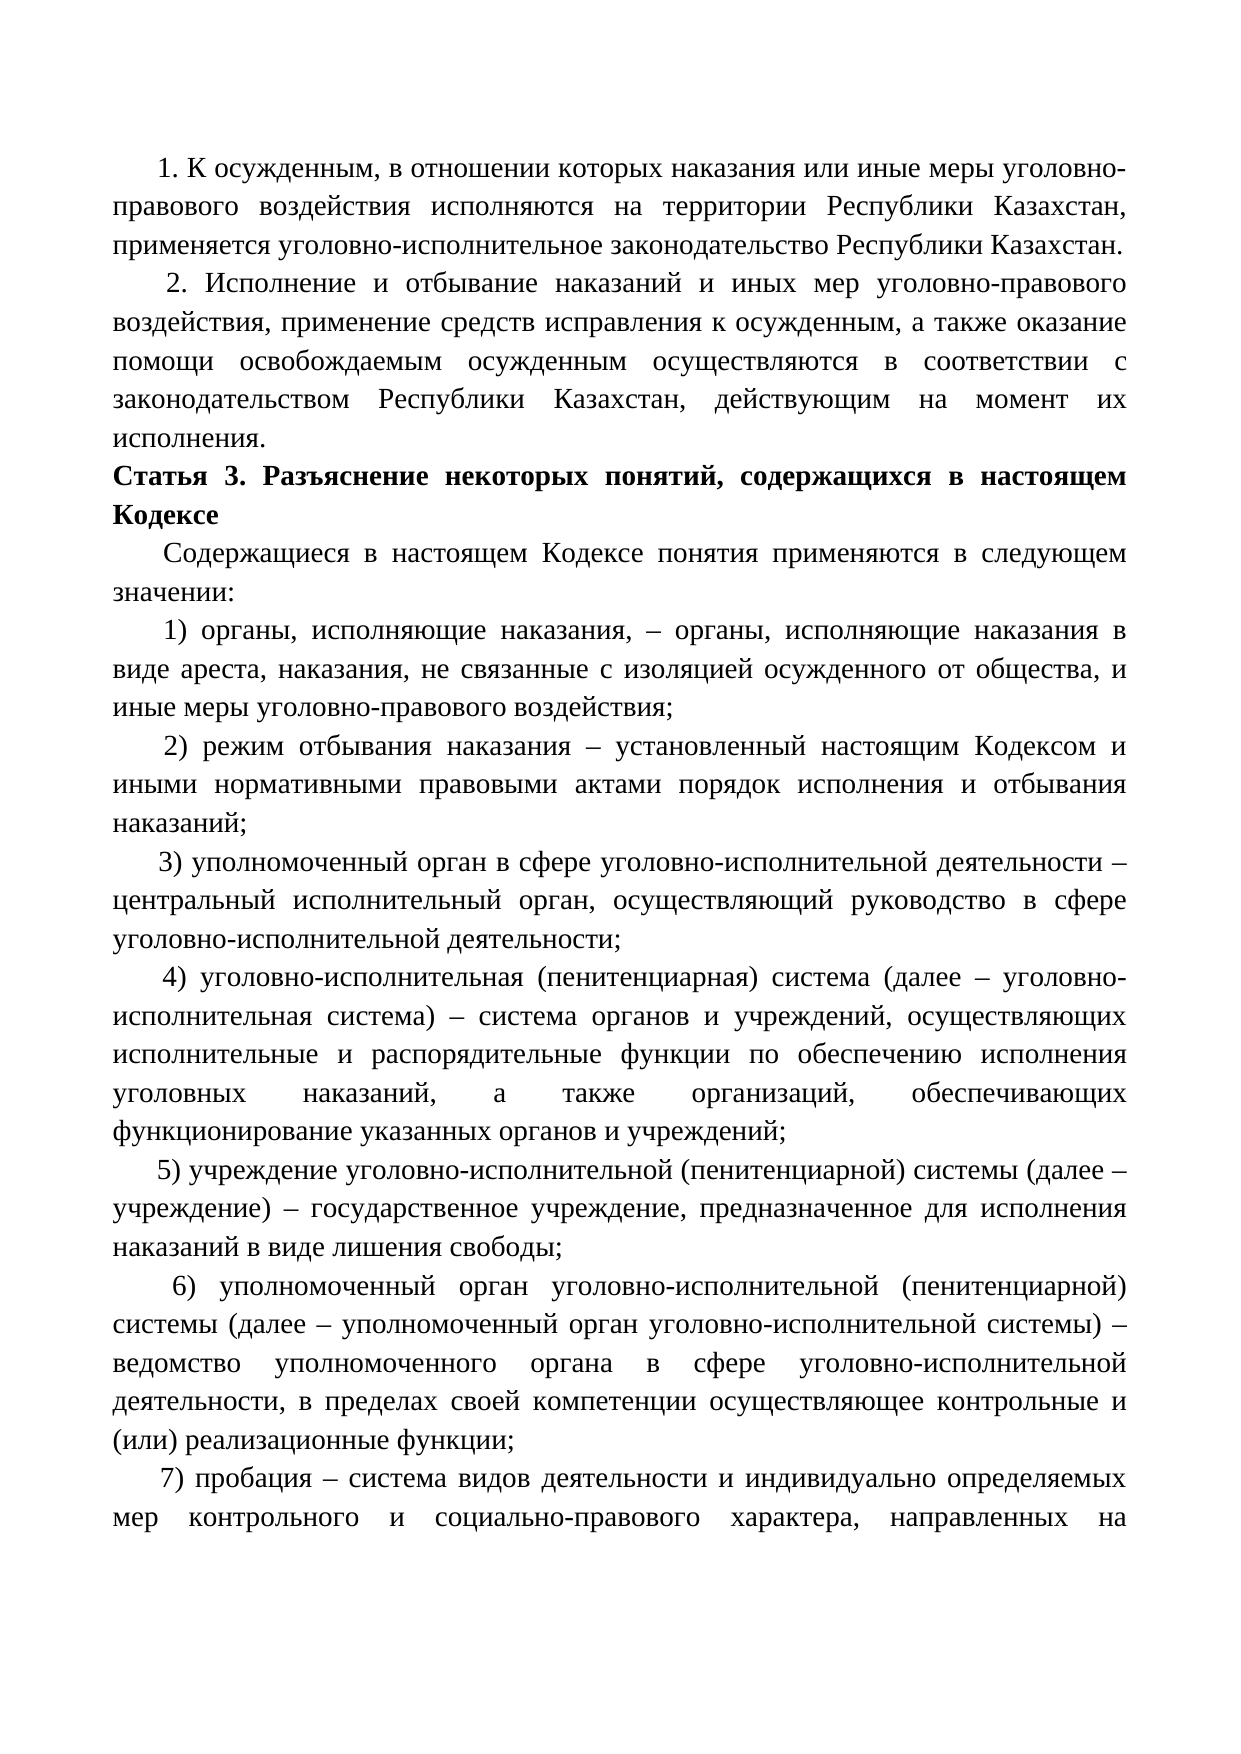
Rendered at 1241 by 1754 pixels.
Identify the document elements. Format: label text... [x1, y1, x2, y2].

text 2. Исполнение и отбывание наказаний и иных мер уголовно-правового воздействия, применение средств исправления к осужденным, а также оказание помощи освобождаемым осужденным осуществляются в соответствии с законодательством Республики Казахстан, действующим на момент их исполнения. [112, 266, 1128, 453]
text 6) уполномоченный орган уголовно-исполнительной (пенитенциарной) системы (далее – уполномоченный орган уголовно-исполнительной системы) – ведомство уполномоченного органа в сфере уголовно-исполнительной деятельности, в пределах своей компетенции осуществляющее контрольные и (или) реализационные функции; [112, 1268, 1128, 1455]
text 5) учреждение уголовно-исполнительной (пенитенциарной) системы (далее – учреждение) – государственное учреждение, предназначенное для исполнения наказаний в виде лишения свободы; [112, 1152, 1128, 1263]
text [112, 1460, 1128, 1532]
text 1) органы, исполняющие наказания, – органы, исполняющие наказания в виде ареста, наказания, не связанные с изоляцией осужденного от общества, и иные меры уголовно-правового воздействия; [112, 612, 1128, 723]
text 4) уголовно-исполнительная (пенитенциарная) система (далее – уголовно-исполнительная система) – система органов и учреждений, осуществляющих исполнительные и распорядительные функции по обеспечению исполнения уголовных наказаний, а также организаций, обеспечивающих функционирование указанных органов и учреждений; [112, 959, 1128, 1147]
text 1. К осужденным, в отношении которых наказания или иные меры уголовно-правового воздействия исполняются на территории Республики Казахстан, применяется уголовно-исполнительное законодательство Республики Казахстан. [112, 150, 1128, 261]
text Содержащиеся в настоящем Кодексе понятия применяются в следующем значении: [112, 535, 1128, 607]
text 2) режим отбывания наказания – установленный настоящим Кодексом и иными нормативными правовыми актами порядок исполнения и отбывания наказаний; [112, 728, 1128, 839]
text Статья 3. Разъяснение некоторых понятий, содержащихся в настоящем Кодексе [112, 458, 1128, 530]
text 3) уполномоченный орган в сфере уголовно-исполнительной деятельности – центральный исполнительный орган, осуществляющий руководство в сфере уголовно-исполнительной деятельности; [112, 844, 1128, 954]
